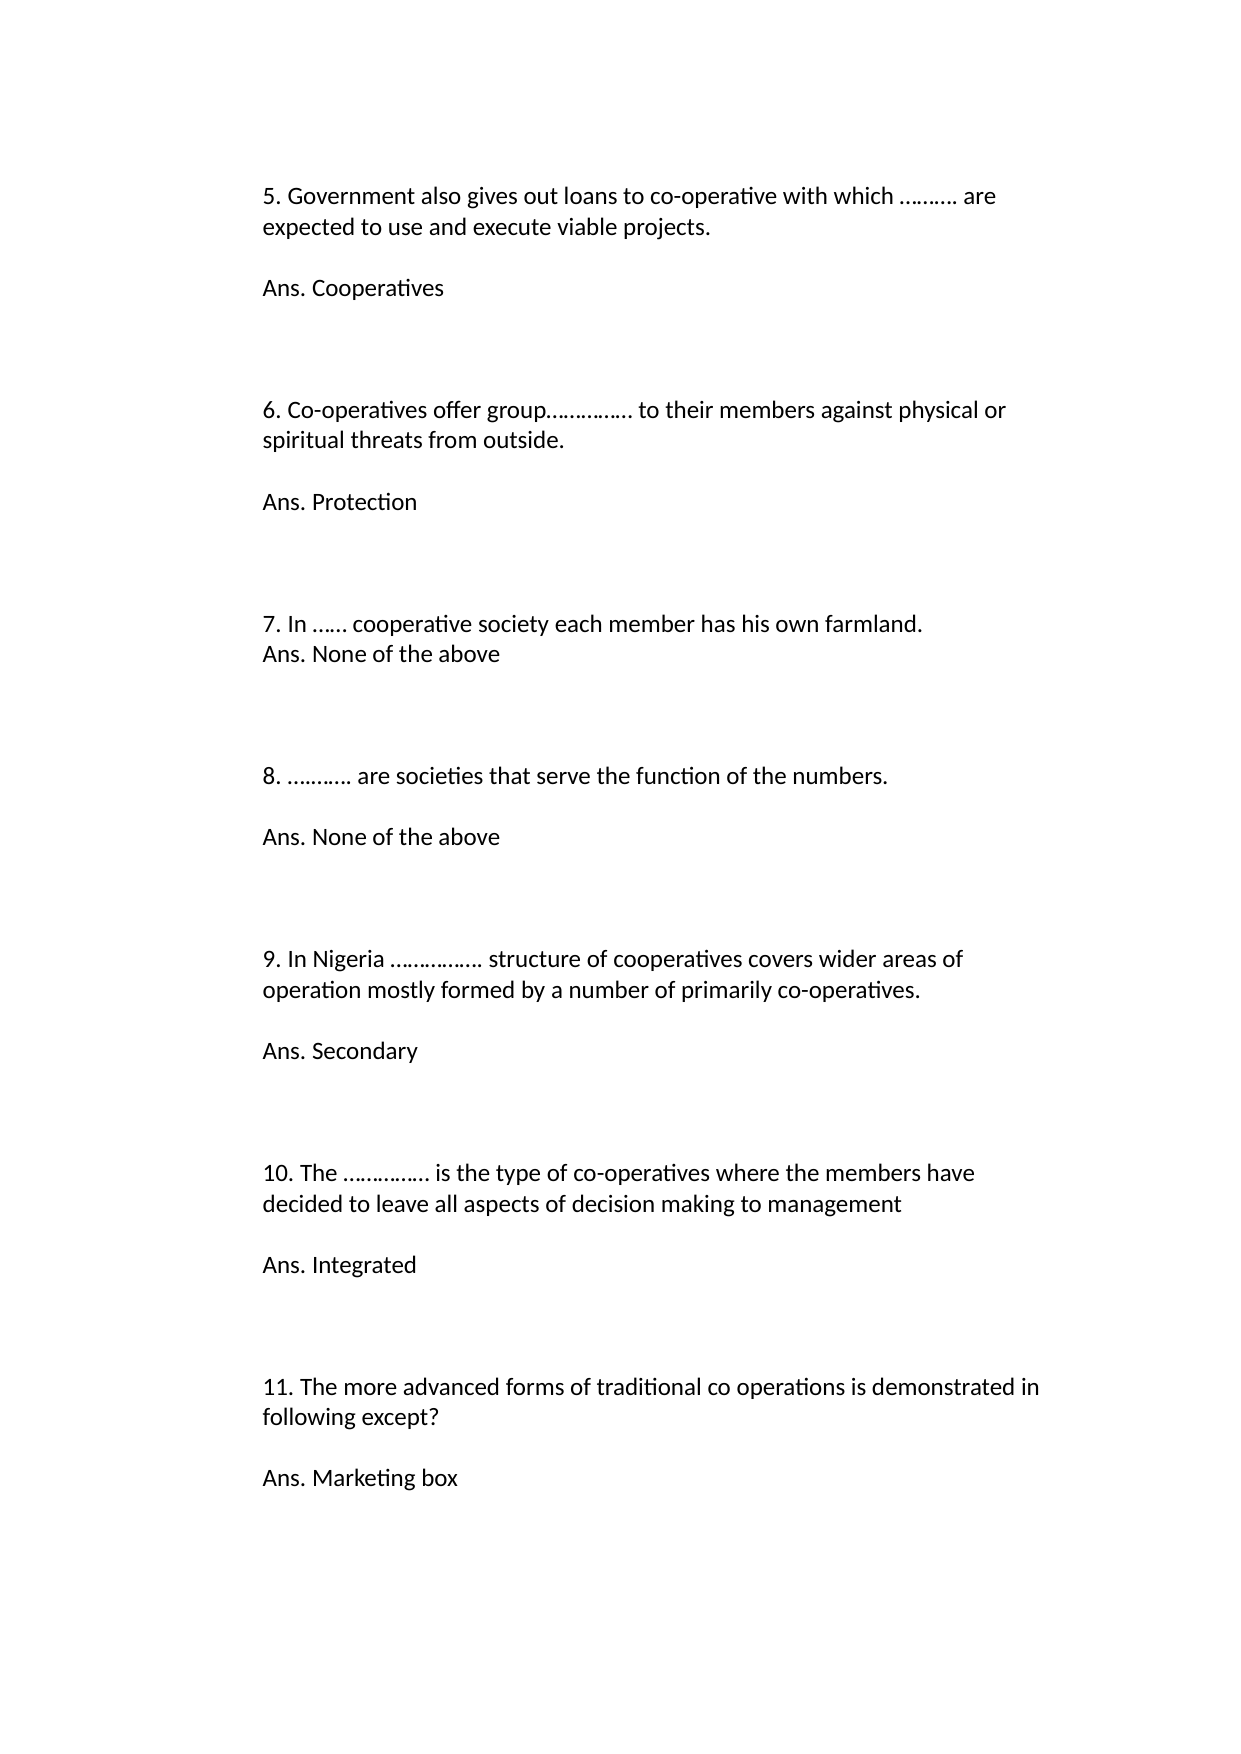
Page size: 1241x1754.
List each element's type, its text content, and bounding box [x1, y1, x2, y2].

list Ans. None of the above [262, 821, 1053, 852]
list The …………… is the type of co-operatives where the members have decided to leave all aspects of decision making to management [262, 1157, 1053, 1218]
list Ans. Protection [262, 486, 1053, 516]
list Ans. Marketing box [262, 1462, 1053, 1493]
list In …… cooperative society each member has his own farmland. [262, 608, 1053, 638]
list ….……. are societies that serve the function of the numbers. [262, 760, 1053, 791]
list Ans. None of the above [262, 638, 1053, 669]
list Ans. Integrated [262, 1249, 1053, 1279]
list Co-operatives offer group…………… to their members against physical or spiritual threats from outside. [262, 394, 1053, 455]
list Ans. Cooperatives [262, 272, 1053, 303]
list In Nigeria ……………. structure of cooperatives covers wider areas of operation mostly formed by a number of primarily co-operatives. [262, 943, 1053, 1004]
list Government also gives out loans to co-operative with which ………. are expected to use and execute viable projects. [262, 181, 1053, 242]
list Ans. Secondary [262, 1035, 1053, 1066]
list The more advanced forms of traditional co operations is demonstrated in following except? [262, 1371, 1053, 1432]
